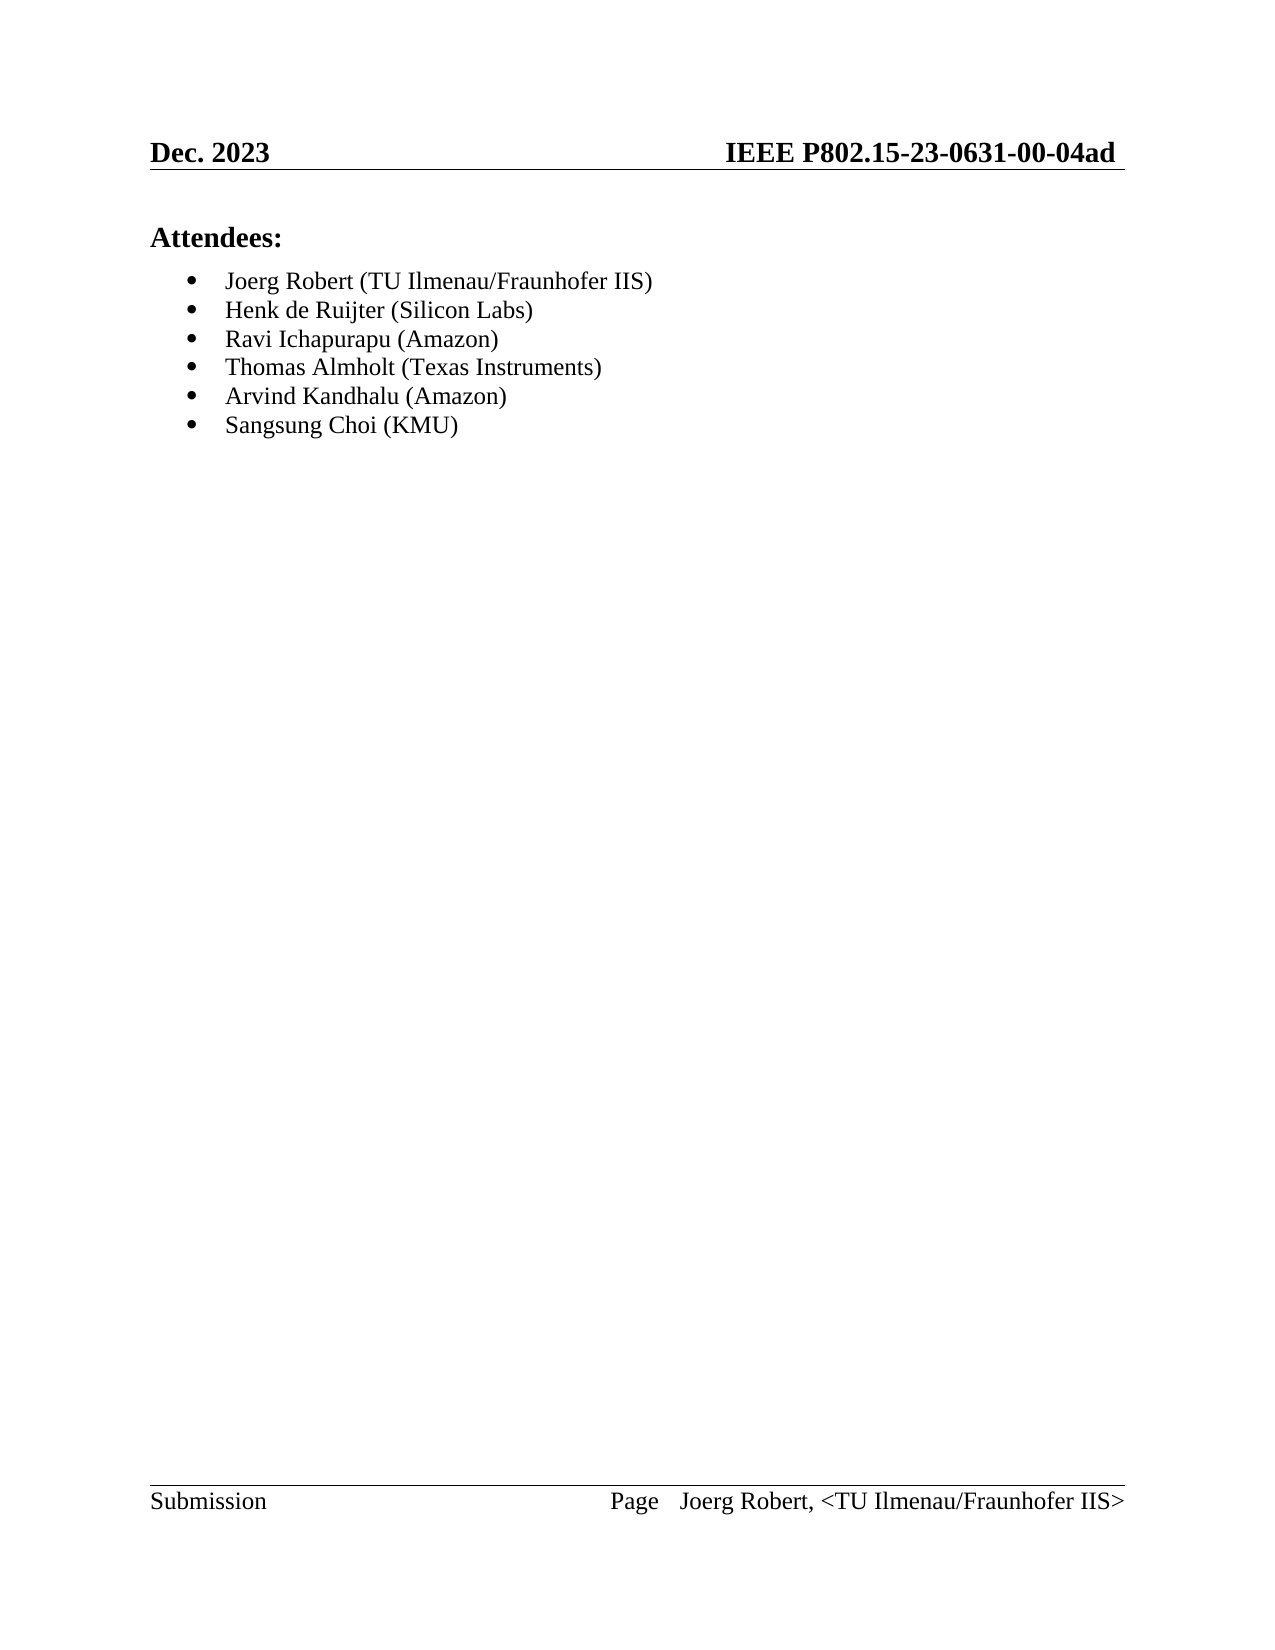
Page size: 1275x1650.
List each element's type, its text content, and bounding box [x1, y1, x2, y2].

list Henk de Ruijter (Silicon Labs) [187, 295, 1125, 324]
list Ravi Ichapurapu (Amazon) [187, 324, 1125, 352]
list Arvind Kandhalu (Amazon) [187, 381, 1125, 410]
list Sangsung Choi (KMU) [187, 410, 1125, 439]
list Thomas Almholt (Texas Instruments) [187, 352, 1125, 381]
text Attendees: [150, 220, 1125, 254]
list Joerg Robert (TU Ilmenau/Fraunhofer IIS) [187, 266, 1125, 295]
